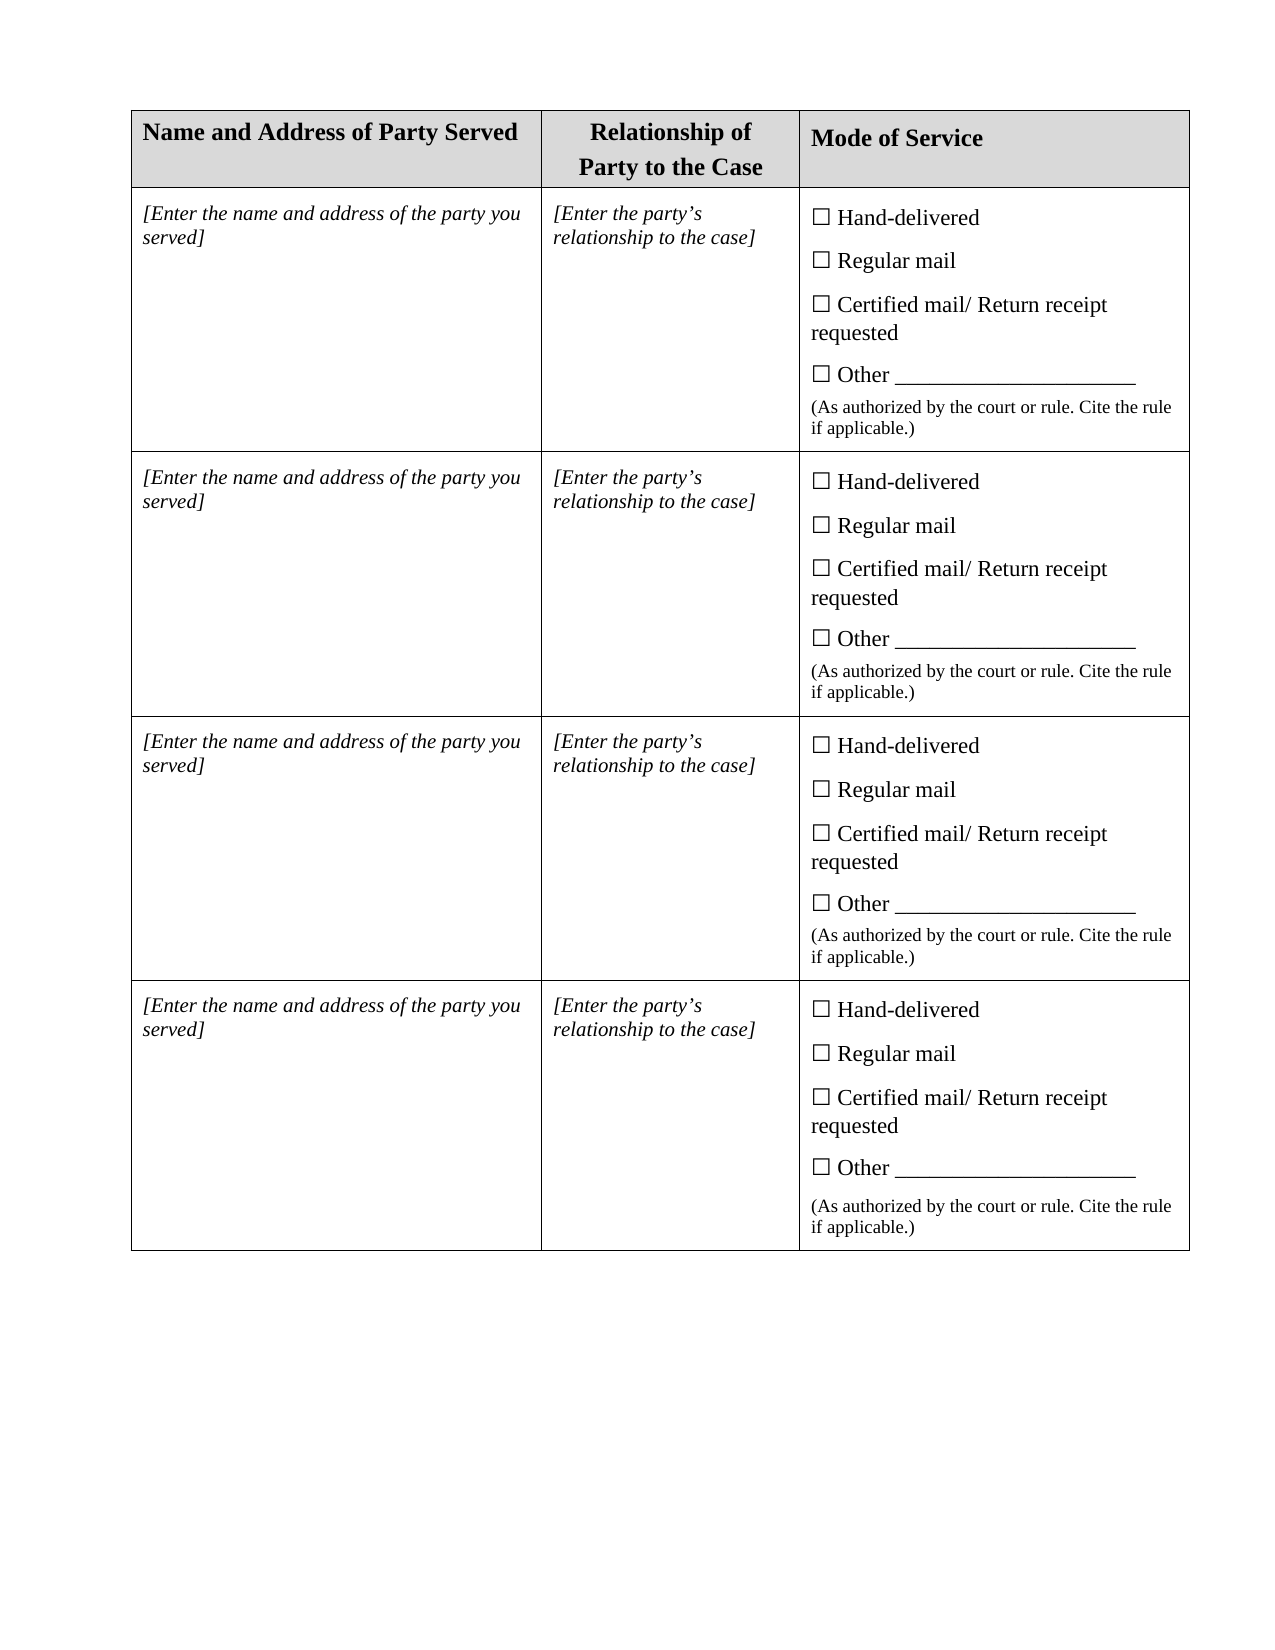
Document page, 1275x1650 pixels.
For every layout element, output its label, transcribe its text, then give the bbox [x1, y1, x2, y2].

table_cell [Enter the name and address of the party you served] [132, 717, 541, 980]
table_cell [Enter the name and address of the party you served] [132, 981, 541, 1250]
table_cell [Enter the party’s relationship to the case] [542, 452, 799, 716]
table_cell [Enter the name and address of the party you served] [132, 188, 541, 451]
table_cell [Enter the party’s relationship to the case] [542, 981, 799, 1250]
table_cell Hand-delivered Regular mail Certified mail/ Return receipt requested Other _____________________ (As authorized by the court or rule. Cite the rule if applicable.) [800, 981, 1189, 1250]
table_header Mode of Service [800, 111, 1189, 187]
table_cell [Enter the party’s relationship to the case] [542, 188, 799, 451]
table_cell Hand-delivered Regular mail Certified mail/ Return receipt requested Other _____________________ (As authorized by the court or rule. Cite the rule if applicable.) [800, 188, 1189, 451]
table_cell [Enter the party’s relationship to the case] [542, 717, 799, 980]
table_cell [Enter the name and address of the party you served] [132, 452, 541, 716]
table_cell Hand-delivered Regular mail Certified mail/ Return receipt requested Other _____________________ (As authorized by the court or rule. Cite the rule if applicable.) [800, 717, 1189, 980]
table_header Relationship of Party to the Case [542, 111, 799, 187]
table_cell Hand-delivered Regular mail Certified mail/ Return receipt requested Other _____________________ (As authorized by the court or rule. Cite the rule if applicable.) [800, 452, 1189, 716]
table_header Name and Address of Party Served [132, 111, 541, 187]
